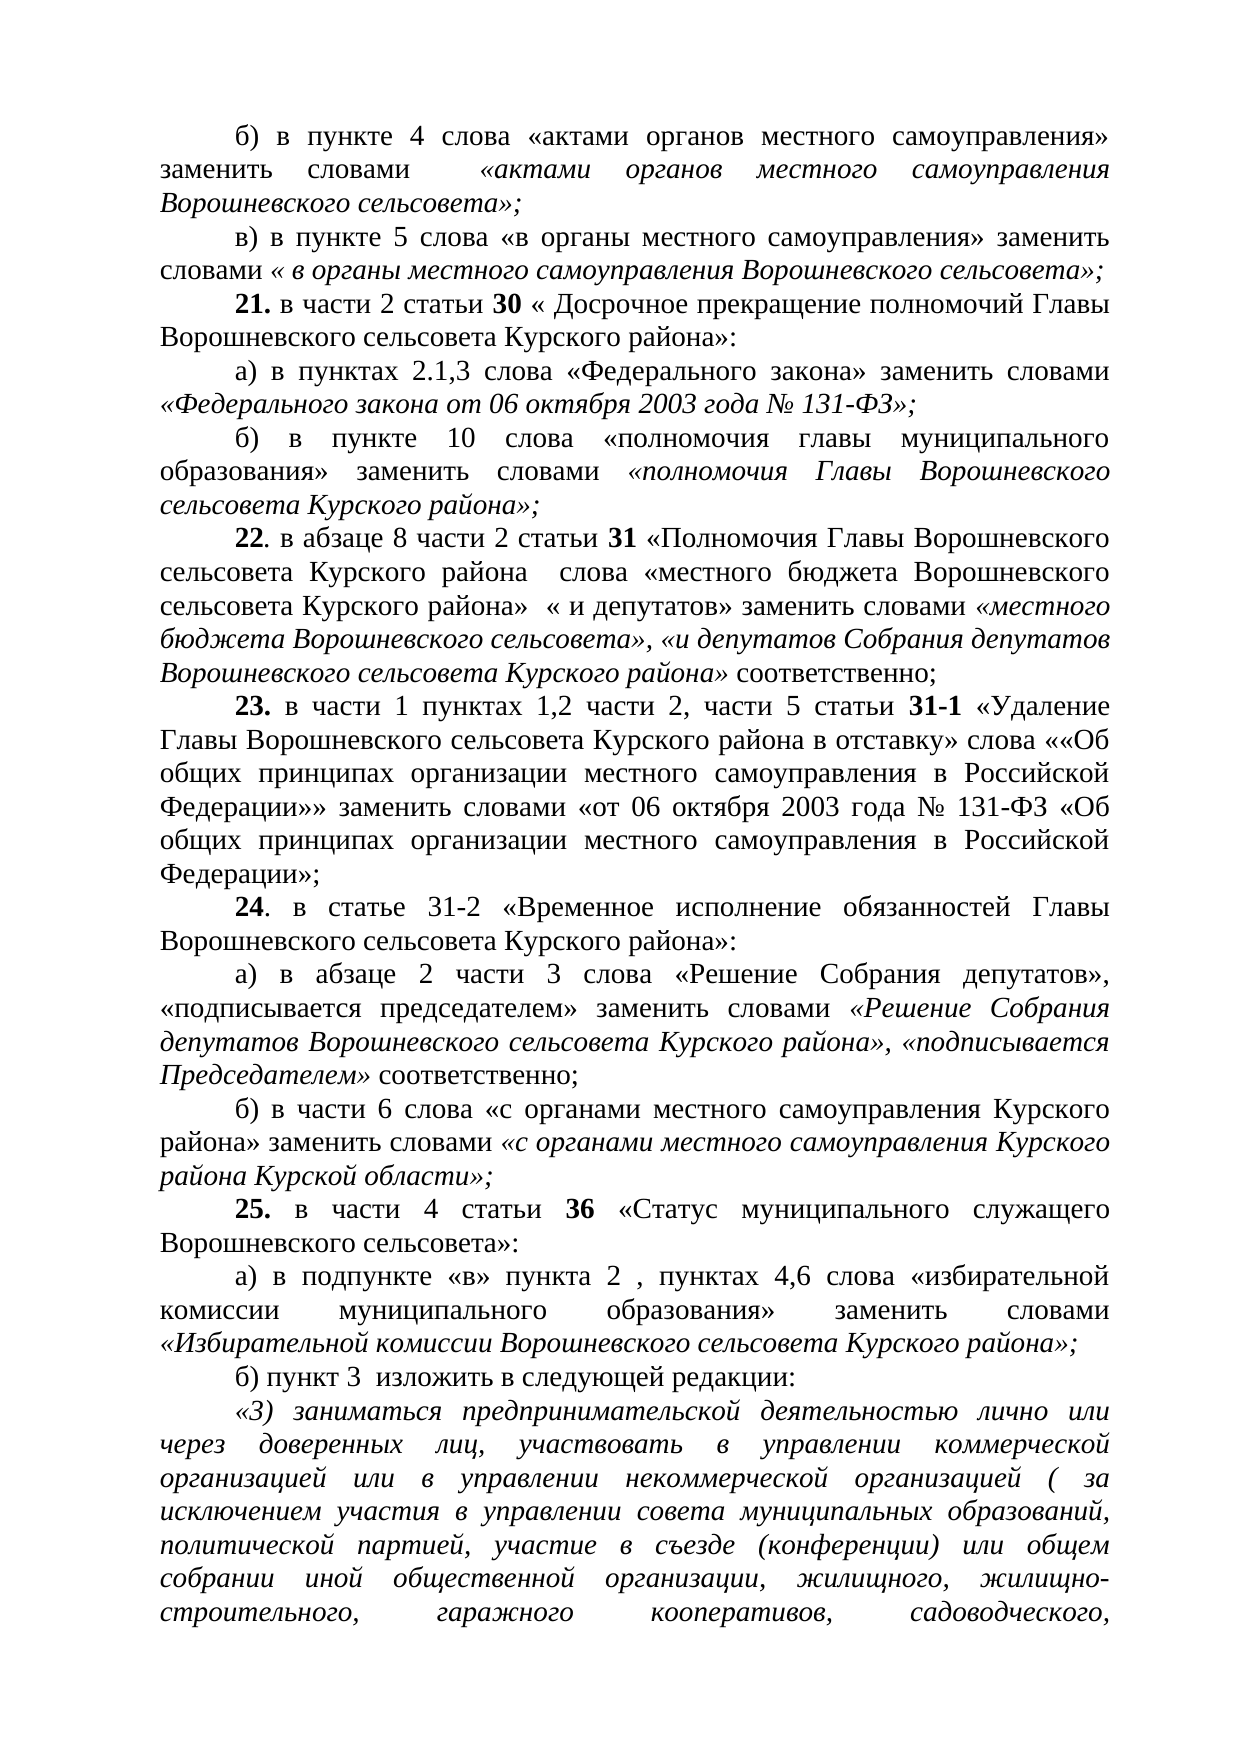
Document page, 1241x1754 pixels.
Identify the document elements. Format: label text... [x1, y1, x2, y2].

text 25. в части 4 статьи 36 «Статус муниципального служащего Ворошневского сельсовета»: [159, 1191, 1110, 1258]
text б) пункт 3 изложить в следующей редакции: [159, 1359, 1110, 1393]
text б) в пункте 4 слова «актами органов местного самоуправления» заменить словами «актами органов местного самоуправления Ворошневского сельсовета»; [159, 118, 1110, 219]
text 22. в абзаце 8 части 2 статьи 31 «Полномочия Главы Ворошневского сельсовета Курского района слова «местного бюджета Ворошневского сельсовета Курского района» « и депутатов» заменить словами «местного бюджета Ворошневского сельсовета», «и депутатов Собрания депутатов Ворошневского сельсовета Курского района» соответственно; [159, 521, 1110, 688]
text 23. в части 1 пунктах 1,2 части 2, части 5 статьи 31-1 «Удаление Главы Ворошневского сельсовета Курского района в отставку» слова ««Об общих принципах организации местного самоуправления в Российской Федерации»» заменить словами «от 06 октября 2003 года № 131-ФЗ «Об общих принципах организации местного самоуправления в Российской Федерации»; [159, 688, 1110, 889]
text а) в абзаце 2 части 3 слова «Решение Собрания депутатов», «подписывается председателем» заменить словами «Решение Собрания депутатов Ворошневского сельсовета Курского района», «подписывается Председателем» соответственно; [159, 957, 1110, 1091]
text а) в подпункте «в» пункта 2 , пунктах 4,6 слова «избирательной комиссии муниципального образования» заменить словами «Избирательной комиссии Ворошневского сельсовета Курского района»; [159, 1258, 1110, 1359]
text в) в пункте 5 слова «в органы местного самоуправления» заменить словами « в органы местного самоуправления Ворошневского сельсовета»; [159, 219, 1110, 286]
text а) в пунктах 2.1,3 слова «Федерального закона» заменить словами «Федерального закона от 06 октября 2003 года № 131-ФЗ»; [159, 353, 1110, 420]
text 21. в части 2 статьи 30 « Досрочное прекращение полномочий Главы Ворошневского сельсовета Курского района»: [159, 286, 1110, 353]
text 24. в статье 31-2 «Временное исполнение обязанностей Главы Ворошневского сельсовета Курского района»: [159, 889, 1110, 957]
text б) в части 6 слова «с органами местного самоуправления Курского района» заменить словами «с органами местного самоуправления Курского района Курской области»; [159, 1091, 1110, 1191]
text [159, 1393, 1110, 1627]
text б) в пункте 10 слова «полномочия главы муниципального образования» заменить словами «полномочия Главы Ворошневского сельсовета Курского района»; [159, 420, 1110, 521]
